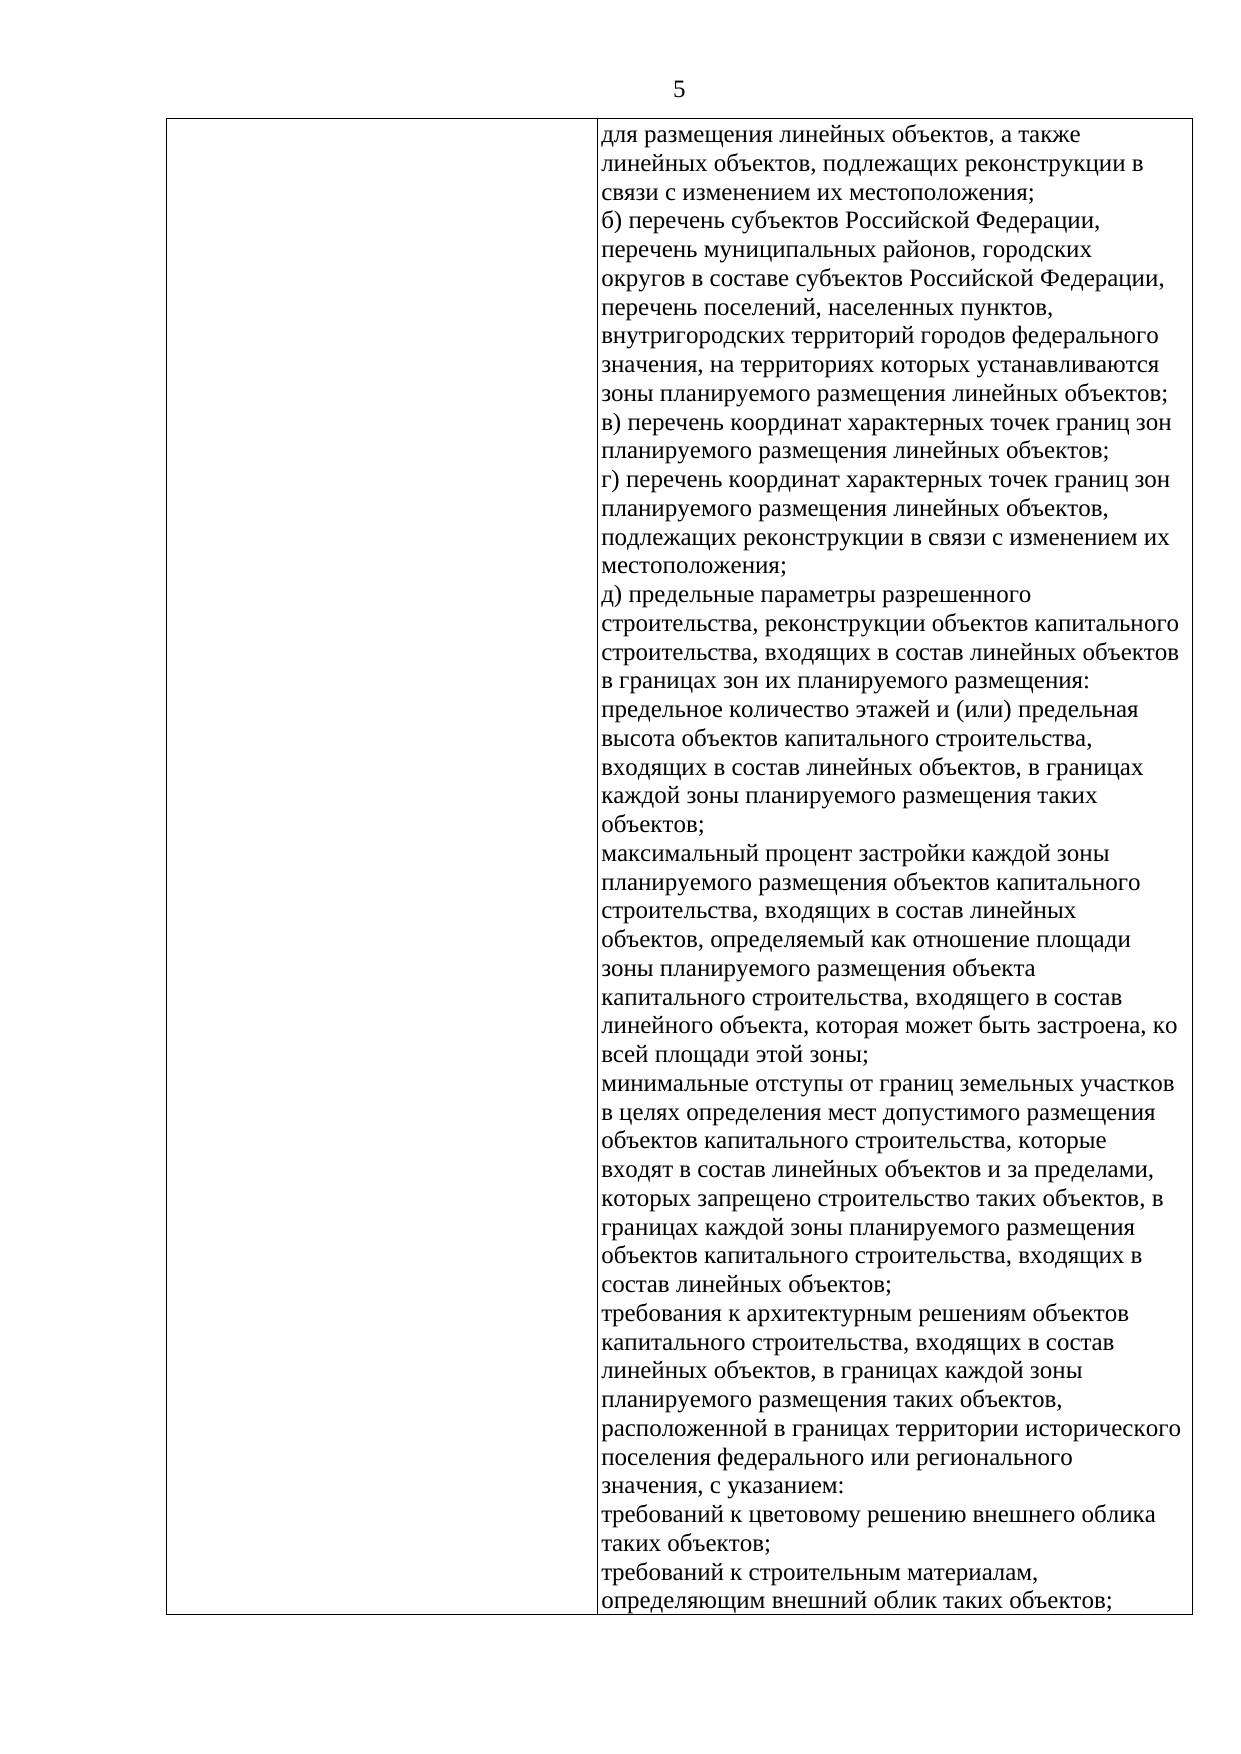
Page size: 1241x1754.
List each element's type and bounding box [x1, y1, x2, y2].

table_cell [167, 119, 597, 1614]
table_cell [598, 119, 1192, 1614]
